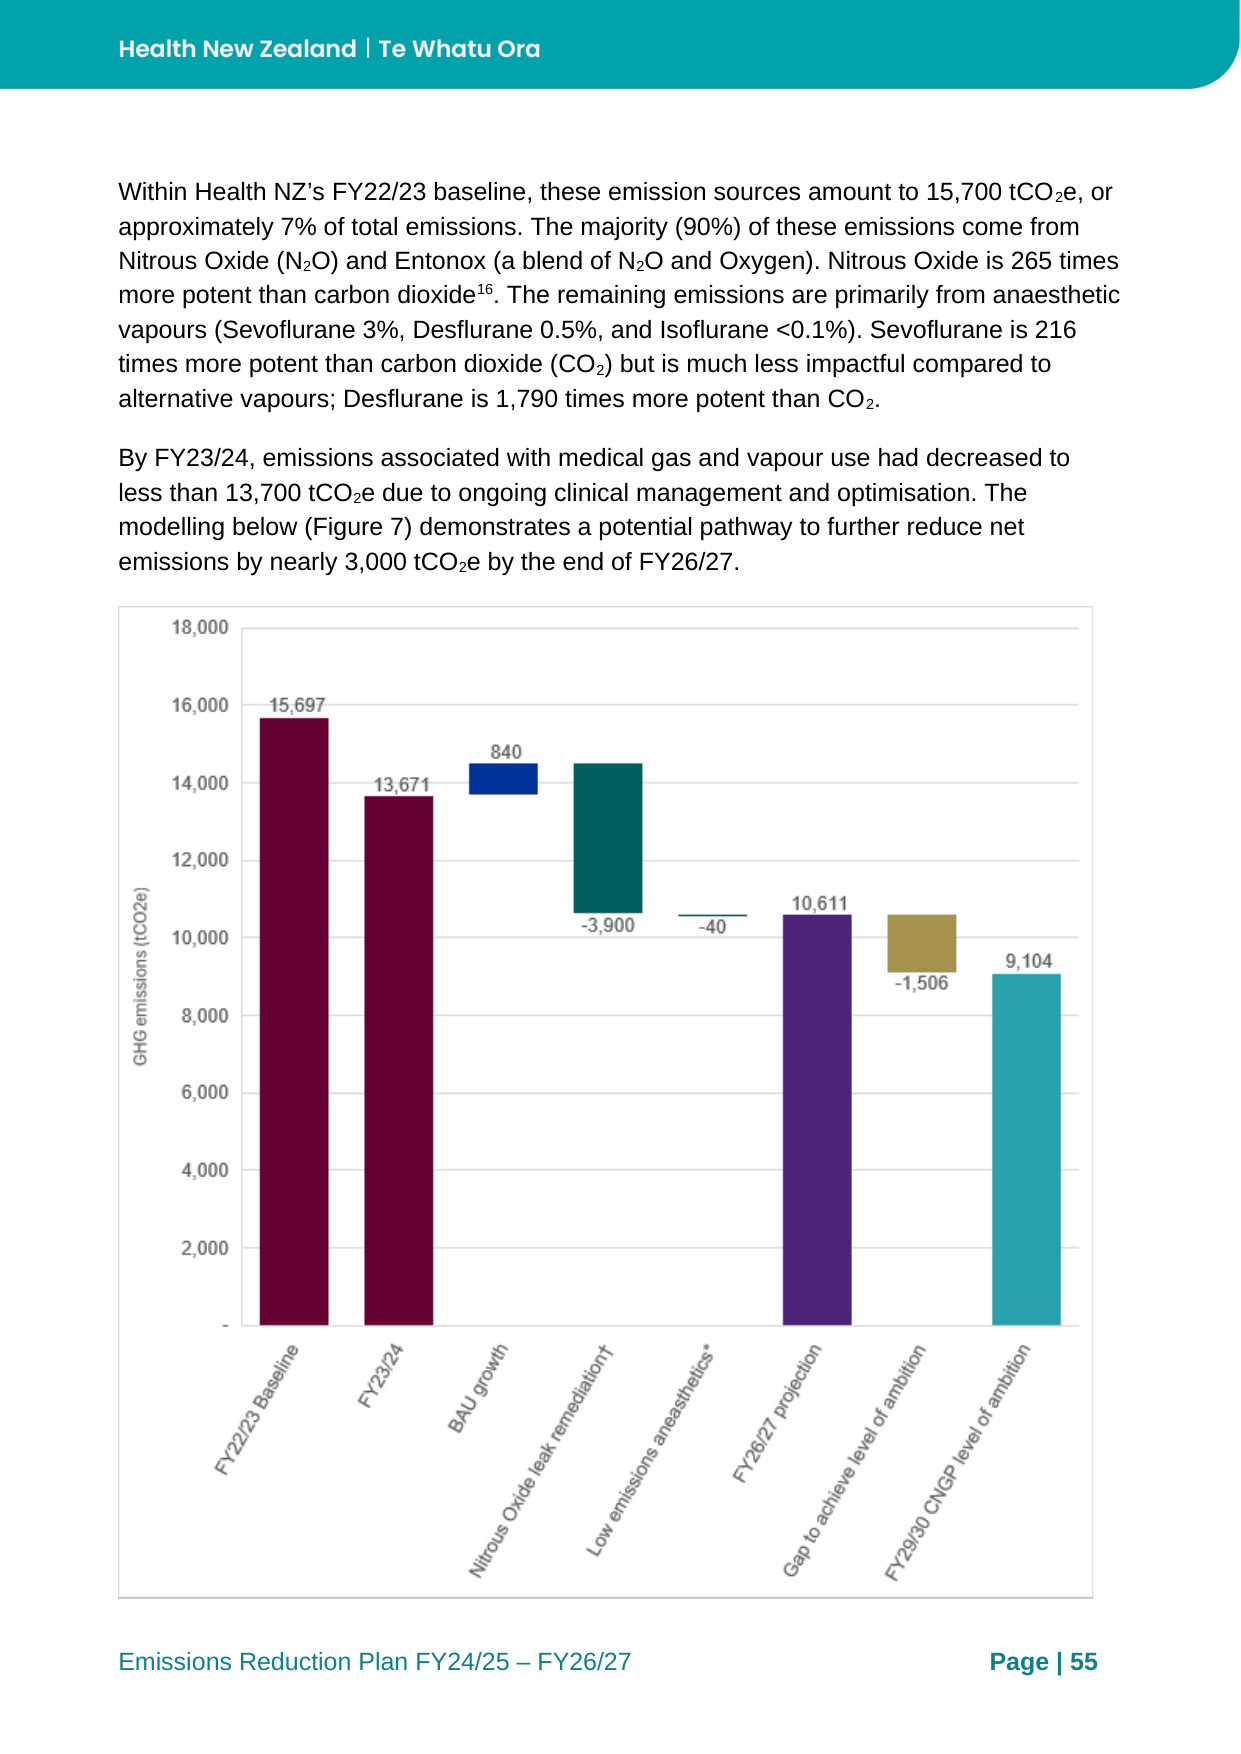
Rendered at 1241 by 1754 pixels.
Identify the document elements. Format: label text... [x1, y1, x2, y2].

picture [118, 606, 1094, 1600]
text By FY23/24, emissions associated with medical gas and vapour use had decreased to less than 13,700 tCO2e due to ongoing clinical management and optimisation. The modelling below (Figure 7) demonstrates a potential pathway to further reduce net emissions by nearly 3,000 tCO2e by the end of FY26/27. [118, 443, 1122, 576]
picture [0, 0, 1240, 89]
text Within Health NZ’s FY22/23 baseline, these emission sources amount to 15,700 tCO2e, or approximately 7% of total emissions. The majority (90%) of these emissions come from Nitrous Oxide (N2O) and Entonox (a blend of N2O and Oxygen). Nitrous Oxide is 265 times more potent than carbon dioxide. The remaining emissions are primarily from anaesthetic vapours (Sevoflurane 3%, Desflurane 0.5%, and Isoflurane <0.1%). Sevoflurane is 216 times more potent than carbon dioxide (CO2) but is much less impactful compared to alternative vapours; Desflurane is 1,790 times more potent than CO2. [118, 177, 1122, 413]
